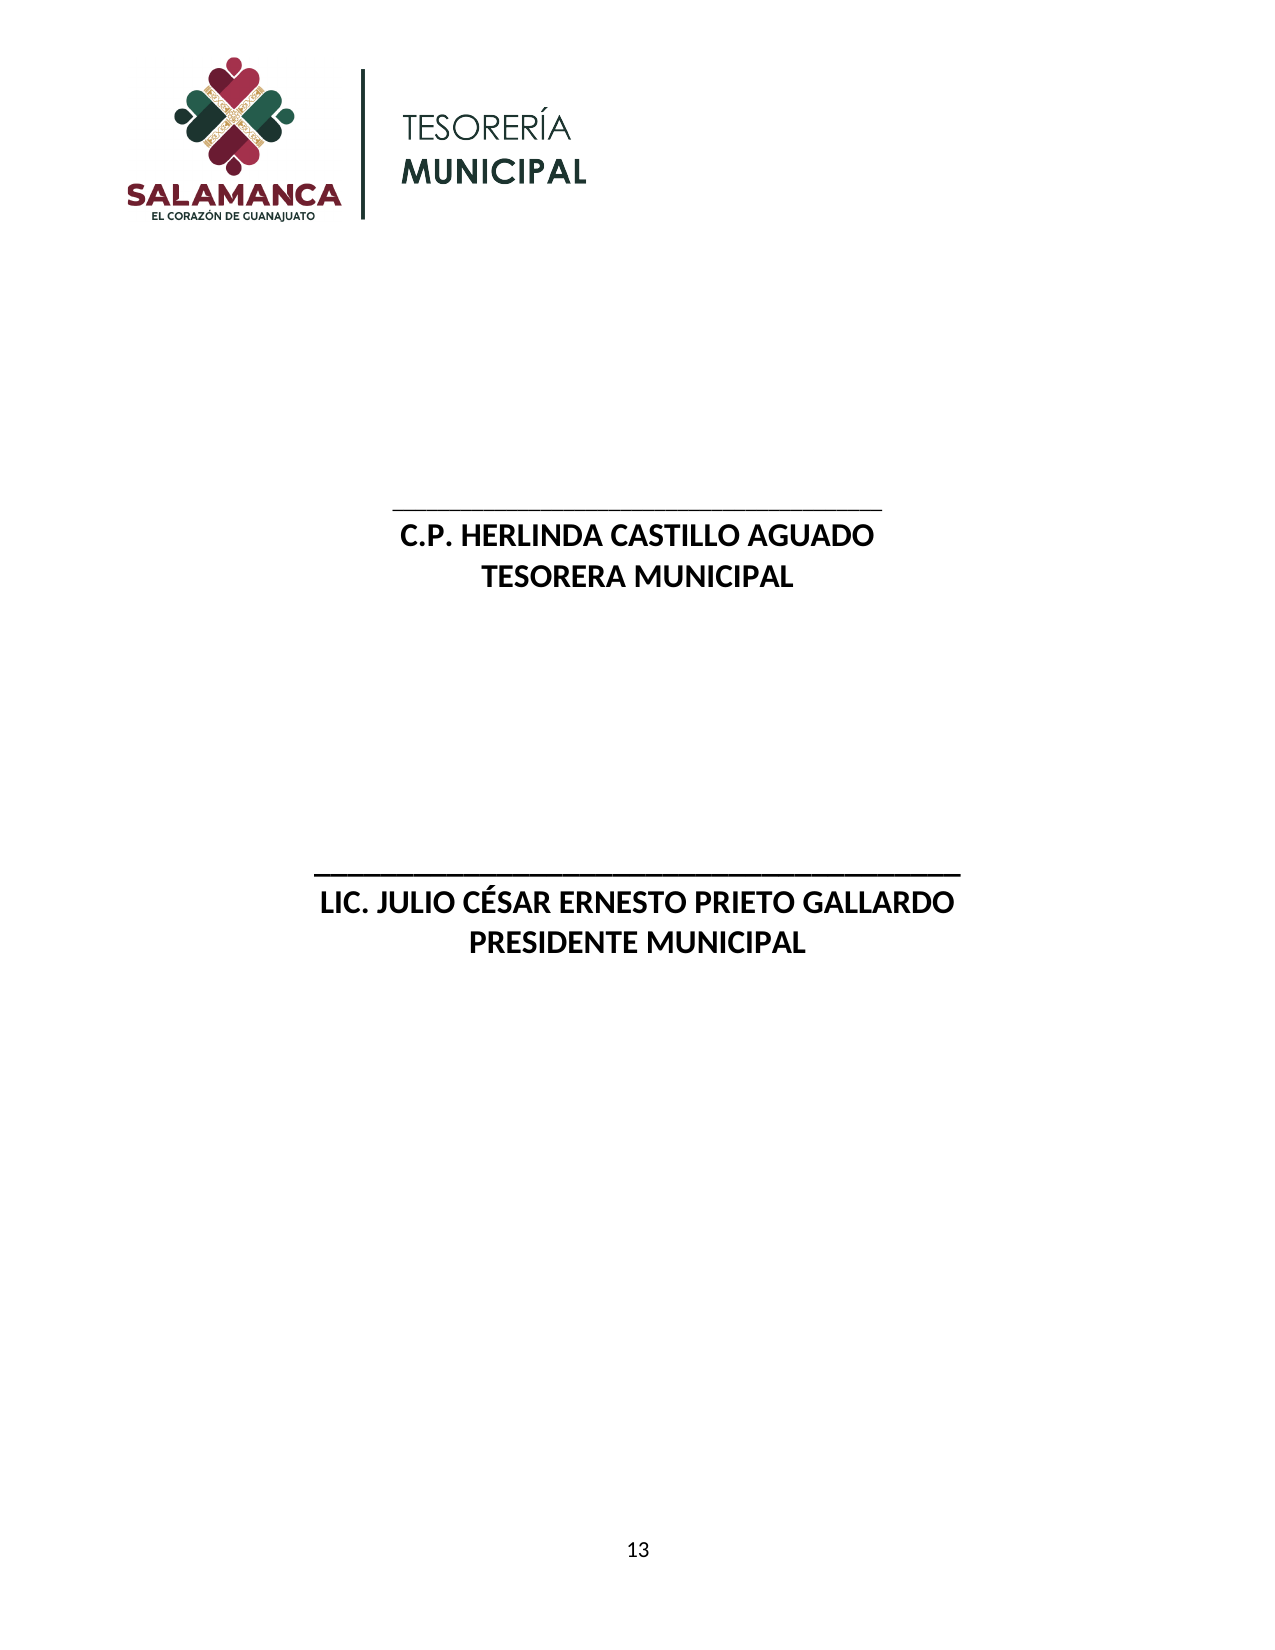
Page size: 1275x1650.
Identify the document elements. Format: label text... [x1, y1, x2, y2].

table_header [561, 112, 1048, 367]
text _______________________________________ [118, 840, 1157, 881]
picture [127, 57, 587, 112]
text ___________________________________________ [118, 486, 1157, 514]
text C.P. HERLINDA CASTILLO AGUADO [118, 514, 1157, 555]
text TESORERA MUNICIPAL [118, 555, 1157, 596]
table_header [502, 112, 561, 367]
text LIC. JULIO CÉSAR ERNESTO PRIETO GALLARDO [118, 881, 1157, 921]
table_header [107, 112, 502, 367]
text PRESIDENTE MUNICIPAL [118, 921, 1157, 962]
